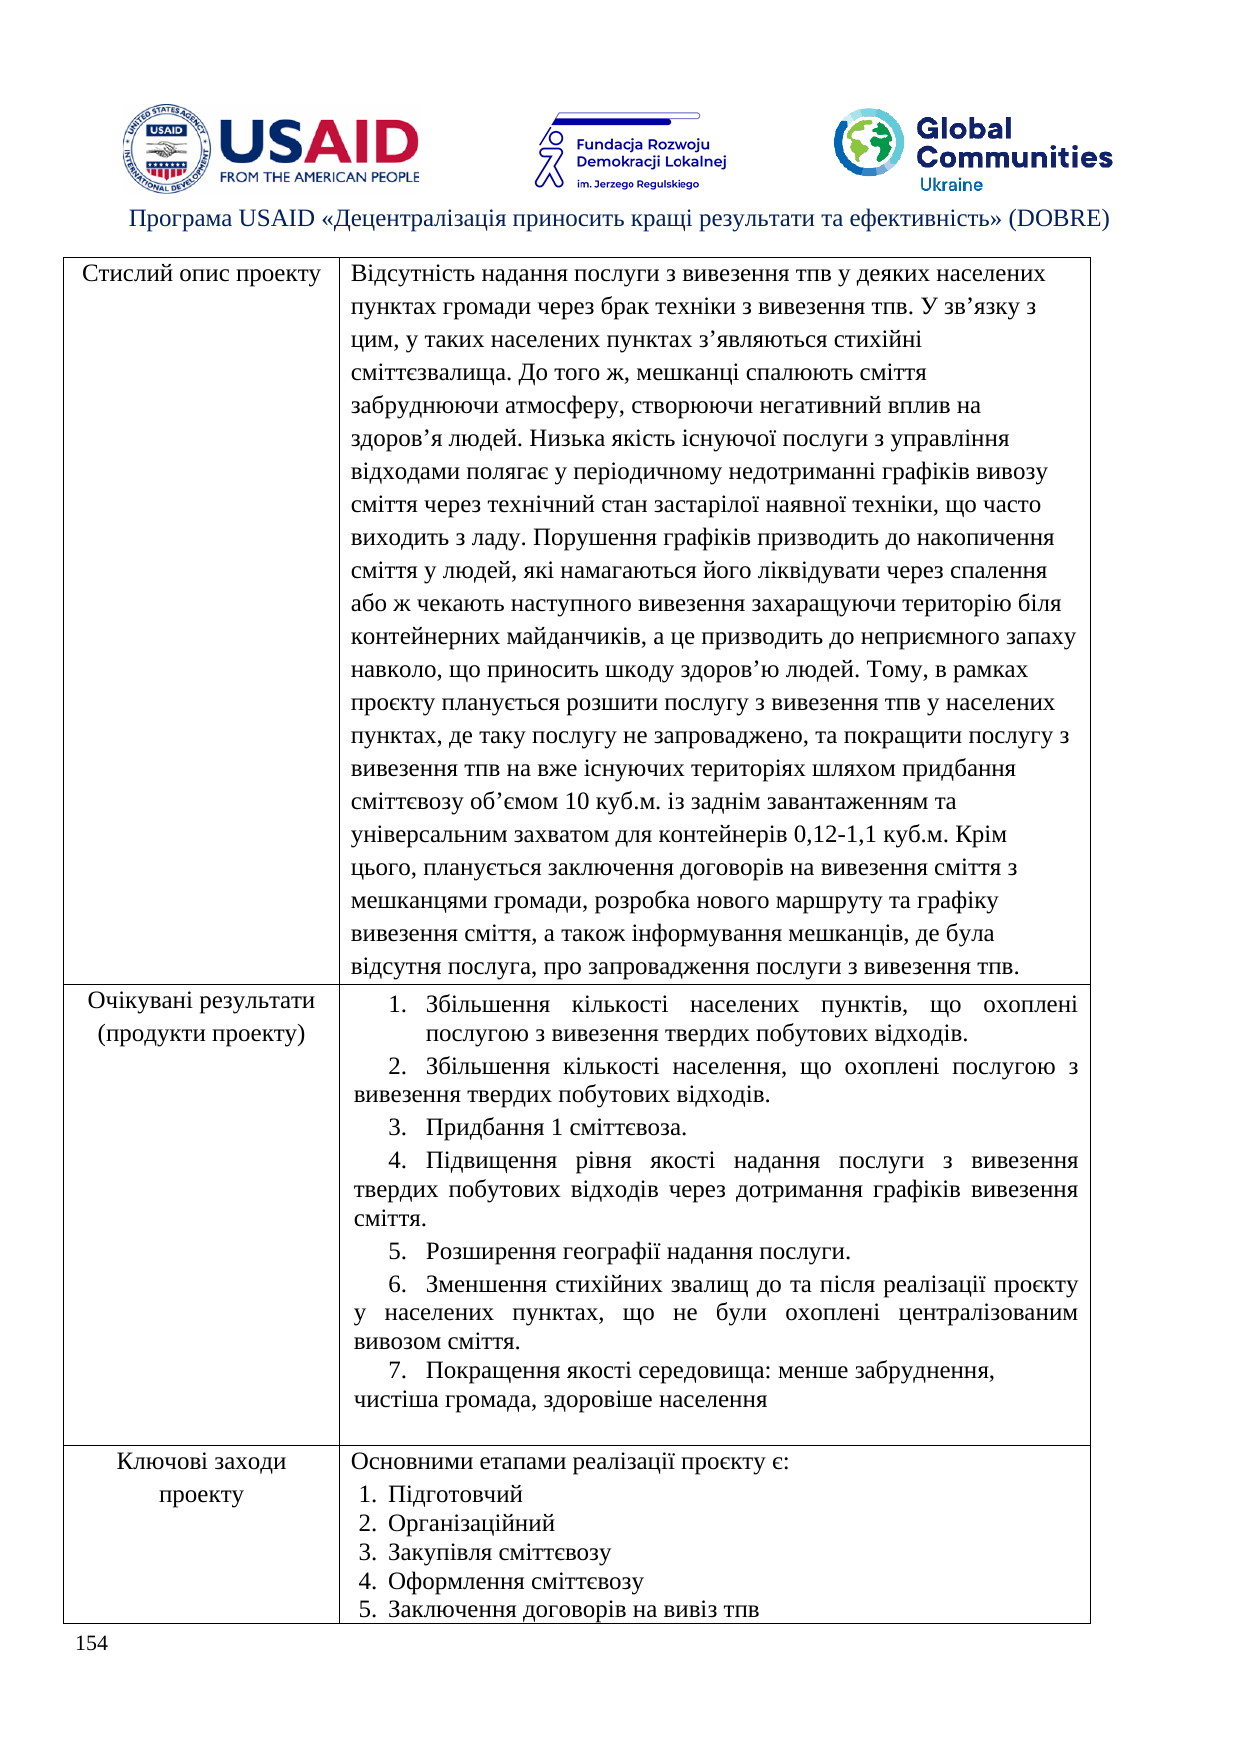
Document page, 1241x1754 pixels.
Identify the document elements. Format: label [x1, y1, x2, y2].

picture [827, 102, 1118, 196]
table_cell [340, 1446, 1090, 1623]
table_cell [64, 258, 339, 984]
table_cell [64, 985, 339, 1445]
picture [532, 105, 730, 194]
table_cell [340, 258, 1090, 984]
picture [122, 104, 420, 194]
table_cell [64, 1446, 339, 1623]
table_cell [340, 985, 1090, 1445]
